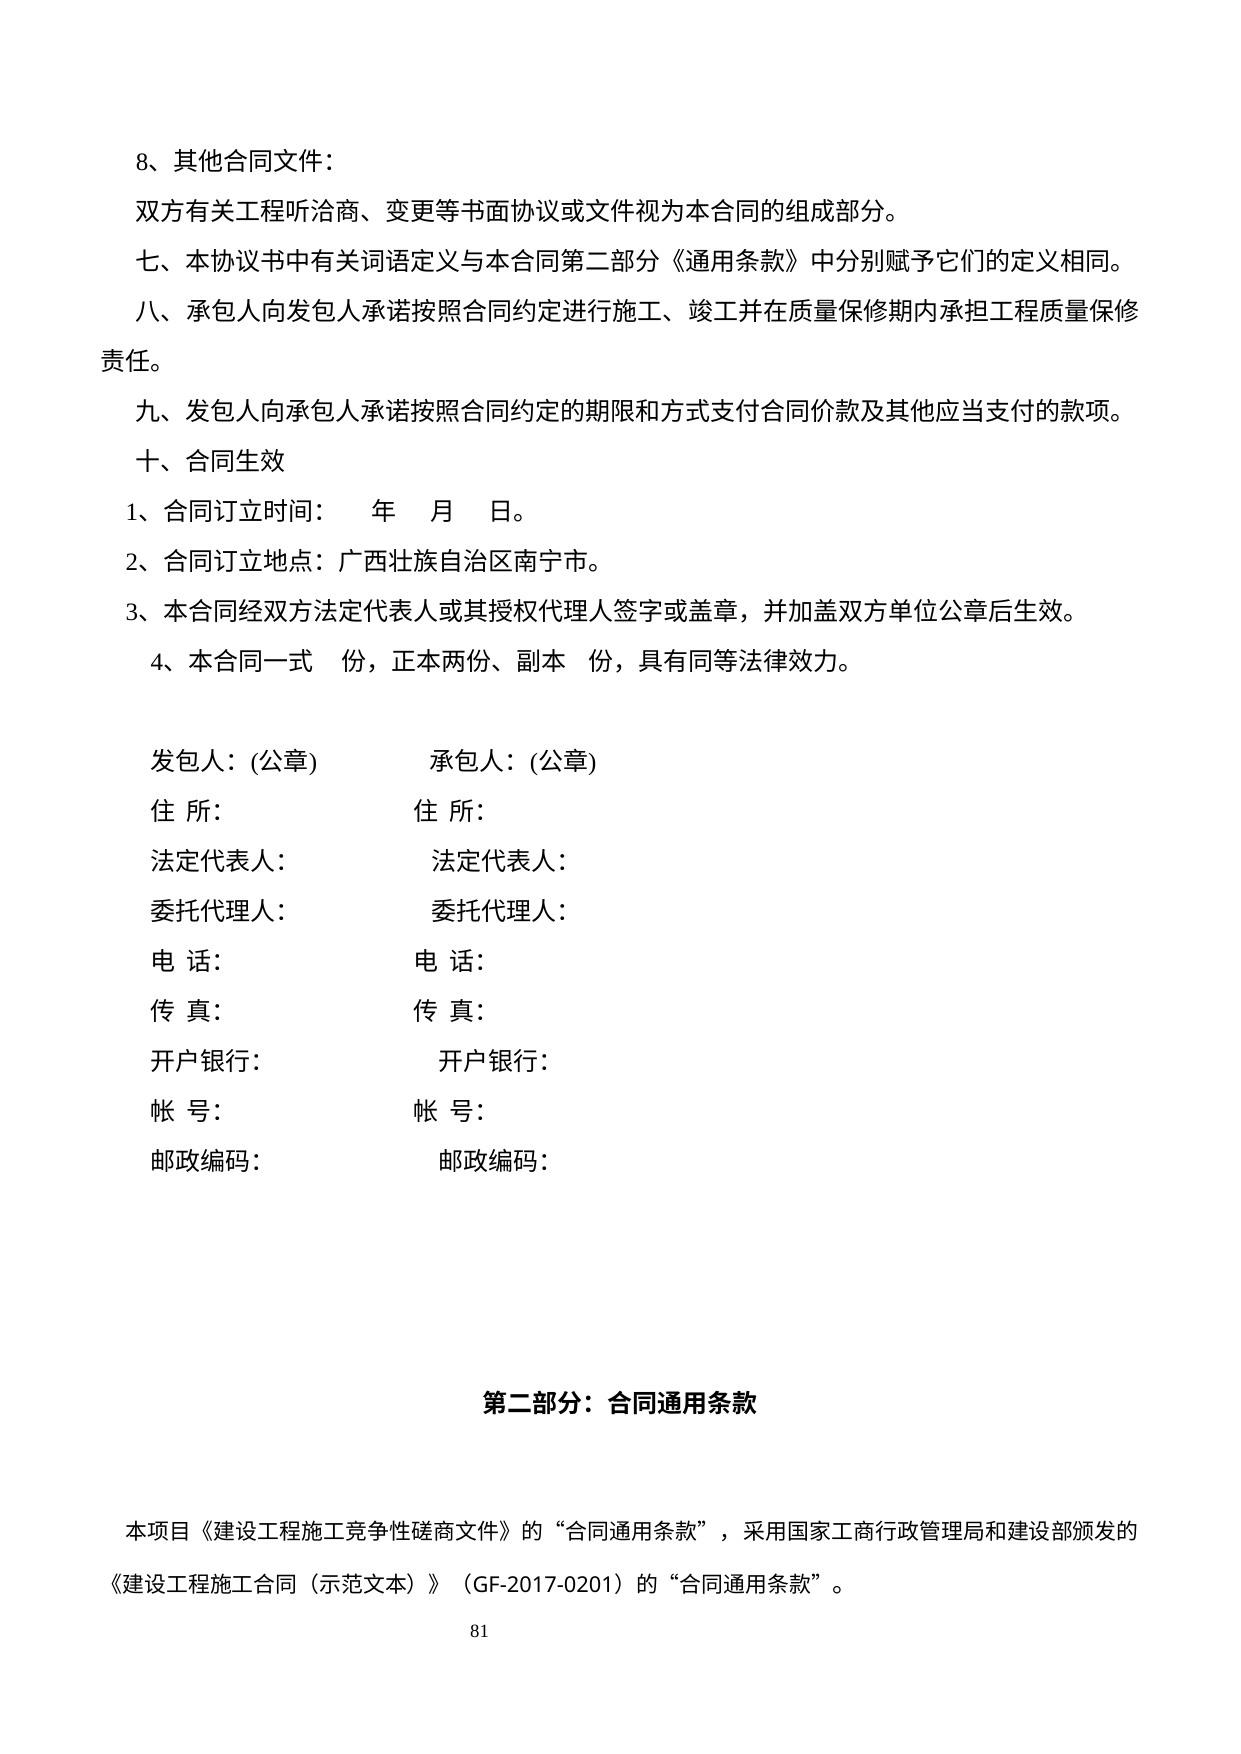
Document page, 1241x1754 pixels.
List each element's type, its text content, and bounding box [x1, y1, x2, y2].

text 双方有关工程听洽商、变更等书面协议或文件视为本合同的组成部分。 [100, 180, 1140, 230]
text 七、本协议书中有关词语定义与本合同第二部分《通用条款》中分别赋予它们的定义相同。 [100, 230, 1140, 280]
text 2、合同订立地点：广西壮族自治区南宁市。 [100, 530, 1140, 580]
text 发包人：(公章) 承包人：(公章) [100, 730, 1140, 780]
text 委托代理人： 委托代理人： [100, 880, 1140, 930]
text 3、本合同经双方法定代表人或其授权代理人签字或盖章，并加盖双方单位公章后生效。 [100, 580, 1140, 630]
text 帐 号： 帐 号： [100, 1080, 1140, 1130]
text 1、合同订立时间： 年 月 日。 [100, 480, 1140, 530]
text 传 真： 传 真： [100, 980, 1140, 1030]
text 电 话： 电 话： [100, 930, 1140, 980]
text 法定代表人： 法定代表人： [100, 830, 1140, 880]
text 第二部分：合同通用条款 [100, 1383, 1140, 1419]
text 开户银行： 开户银行： [100, 1030, 1140, 1080]
text 本项目《建设工程施工竞争性磋商文件》的“合同通用条款”，采用国家工商行政管理局和建设部颁发的《建设工程施工合同（示范文本）》（GF-2017-0201）的“合同通用条款”。 [100, 1514, 1140, 1600]
text 八、承包人向发包人承诺按照合同约定进行施工、竣工并在质量保修期内承担工程质量保修责任。 [100, 280, 1140, 380]
text 九、发包人向承包人承诺按照合同约定的期限和方式支付合同价款及其他应当支付的款项。 [100, 380, 1140, 430]
text 4、本合同一式 份，正本两份、副本 份，具有同等法律效力。 [100, 630, 1140, 680]
text 住 所： 住 所： [100, 780, 1140, 830]
text 8、其他合同文件： [100, 130, 1140, 180]
text 十、合同生效 [100, 430, 1140, 480]
text 邮政编码： 邮政编码： [100, 1130, 1140, 1180]
